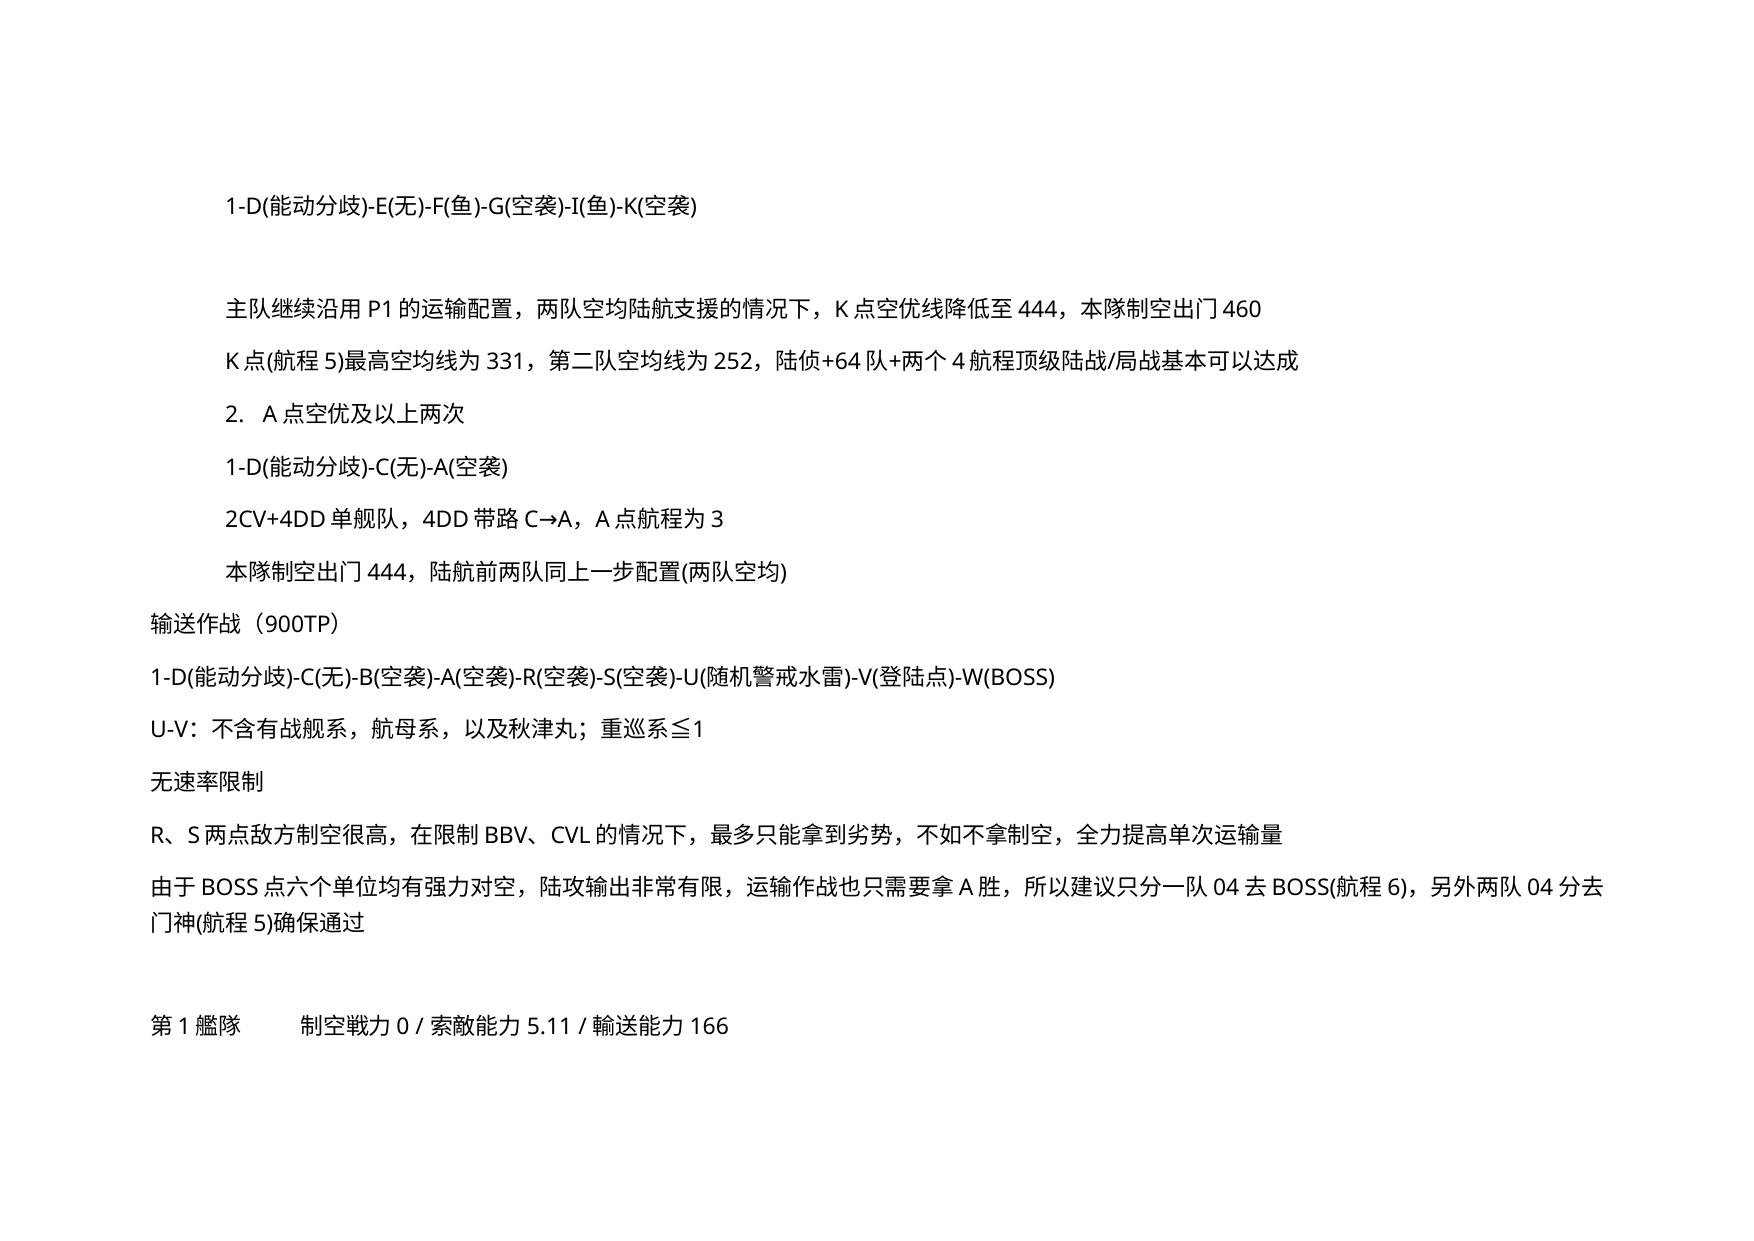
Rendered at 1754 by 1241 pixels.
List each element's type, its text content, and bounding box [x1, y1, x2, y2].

text 1-D(能动分歧)-C(无)-A(空袭) [150, 448, 1604, 482]
text U-V：不含有战舰系，航母系，以及秋津丸；重巡系≦1 [150, 711, 1604, 745]
text 输送作战（900TP） [150, 606, 1604, 639]
text 主队继续沿用P1的运输配置，两队空均陆航支援的情况下，K点空优线降低至444，本隊制空出门460 [150, 291, 1604, 324]
text 第1艦隊 制空戦力0 / 索敵能力 5.11 / 輸送能力 166 [150, 1008, 1604, 1041]
text 无速率限制 [150, 764, 1604, 797]
text 1-D(能动分歧)-C(无)-B(空袭)-A(空袭)-R(空袭)-S(空袭)-U(随机警戒水雷)-V(登陆点)-W(BOSS) [150, 659, 1604, 692]
list A点空优及以上两次 [225, 396, 1604, 429]
text 由于BOSS点六个单位均有强力对空，陆攻输出非常有限，运输作战也只需要拿A胜，所以建议只分一队04去BOSS(航程6)，另外两队04分去门神(航程5)确保通过 [150, 869, 1604, 938]
text K点(航程5)最高空均线为331，第二队空均线为252，陆侦+64队+两个4航程顶级陆战/局战基本可以达成 [150, 343, 1604, 376]
text 1-D(能动分歧)-E(无)-F(鱼)-G(空袭)-I(鱼)-K(空袭) [150, 187, 1604, 221]
text 2CV+4DD单舰队，4DD带路C→A，A点航程为3 [150, 501, 1604, 534]
text 本隊制空出门444，陆航前两队同上一步配置(两队空均) [150, 553, 1604, 587]
text R、S两点敌方制空很高，在限制BBV、CVL的情况下，最多只能拿到劣势，不如不拿制空，全力提高单次运输量 [150, 816, 1604, 850]
